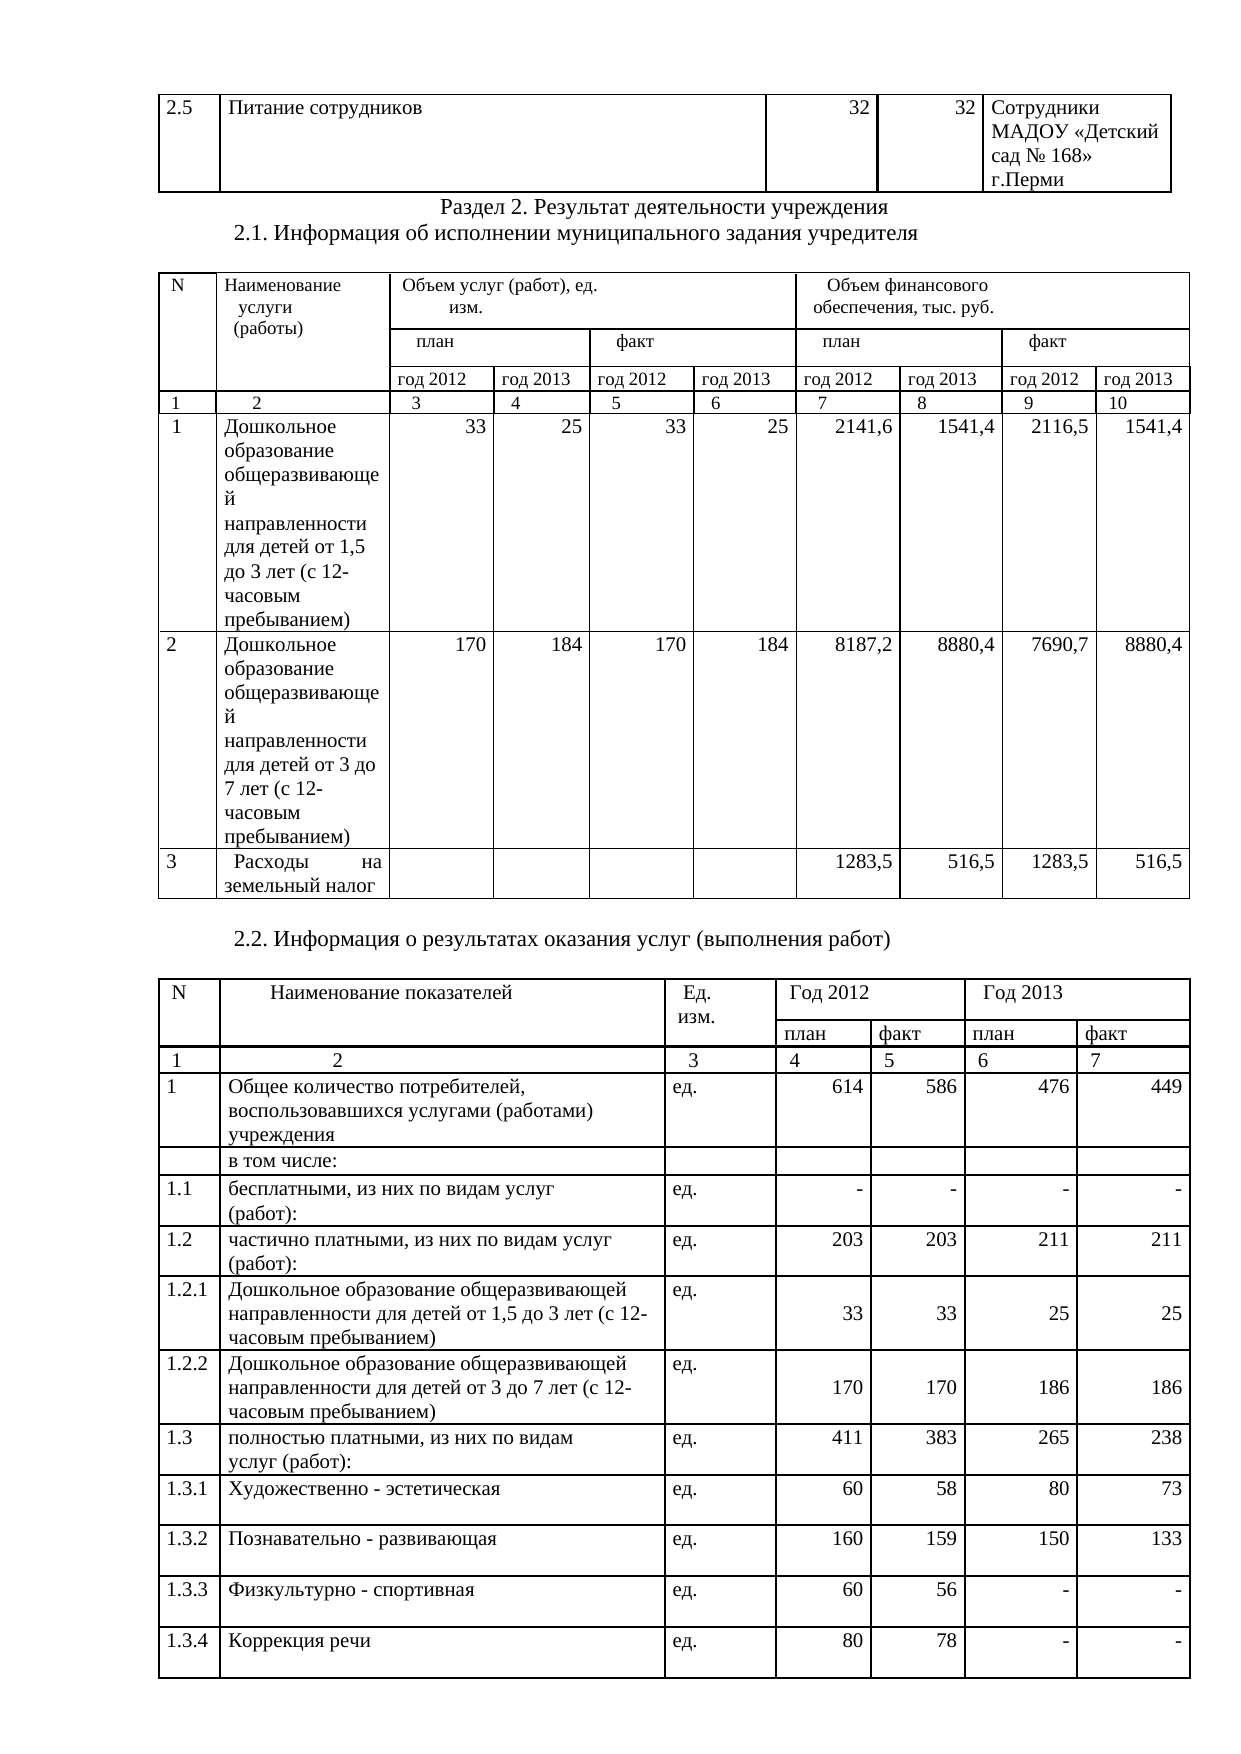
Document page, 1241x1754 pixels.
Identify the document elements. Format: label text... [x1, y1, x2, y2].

table_cell 80 [966, 1476, 1076, 1524]
table_cell 170 [390, 632, 493, 848]
table_cell 170 [872, 1351, 964, 1423]
table_cell [390, 849, 493, 897]
table_cell 1.3.1 [160, 1476, 219, 1524]
table_cell 1283,5 [797, 849, 899, 897]
table_cell 2141,6 [797, 414, 899, 631]
table_cell 1541,4 [901, 414, 1002, 631]
table_cell - [966, 1628, 1076, 1677]
table_cell Сотрудники МАДОУ «Детский сад № 168» г.Перми [984, 95, 1170, 191]
table_cell Художественно - эстетическая [221, 1476, 664, 1524]
table_cell Физкультурно - спортивная [221, 1577, 664, 1626]
table_cell 80 [777, 1628, 870, 1677]
table_cell 33 [590, 414, 693, 631]
table_cell ед. [666, 1425, 775, 1473]
table_header Год 2012 [777, 980, 964, 1019]
table_cell 3 [391, 392, 493, 413]
table_cell год 2012 [391, 367, 493, 389]
table_cell 1.1 [160, 1176, 219, 1224]
table_cell 1 [160, 1074, 219, 1146]
table_cell ед. [666, 1577, 775, 1626]
table_header Наименование услуги (работы) [217, 273, 389, 389]
text Раздел 2. Результат деятельности учреждения [177, 193, 1152, 219]
table_cell Питание сотрудников [221, 95, 765, 191]
table_cell 1.2 [160, 1227, 219, 1275]
table_cell план [966, 1021, 1076, 1045]
table_cell бесплатными, из них по видам услуг (работ): [221, 1176, 664, 1224]
table_cell 7 [1078, 1048, 1189, 1072]
table_cell 78 [872, 1628, 964, 1677]
table_cell 25 [1078, 1277, 1189, 1349]
table_cell 8880,4 [901, 632, 1002, 848]
table_cell 7 [797, 392, 899, 413]
table_cell ед. [666, 1476, 775, 1524]
table_cell ед. [666, 1176, 775, 1224]
table_cell - [1078, 1176, 1189, 1224]
table_cell 449 [1078, 1074, 1189, 1146]
table_cell 2 [221, 1048, 664, 1072]
table_cell 1 [160, 1048, 219, 1072]
table_cell Дошкольное образование общеразвивающей направленности для детей от 3 до 7 лет (с 12-часовым пребыванием) [217, 632, 389, 848]
table_cell 3 [666, 1048, 775, 1072]
table_cell год 2013 [695, 367, 795, 389]
table_cell 32 [879, 95, 982, 191]
table_cell 2 [217, 392, 389, 413]
table_cell 170 [777, 1351, 870, 1423]
table_cell ед. [666, 1351, 775, 1423]
table_cell ед. [666, 1227, 775, 1275]
table_cell 1 [160, 392, 215, 413]
table_cell план [797, 330, 1001, 366]
table_cell 516,5 [1097, 849, 1189, 897]
table_cell 186 [966, 1351, 1076, 1423]
table_cell 33 [390, 414, 493, 631]
table_cell [966, 1148, 1076, 1174]
table_cell 25 [694, 414, 796, 631]
table_cell - [872, 1176, 964, 1224]
table_cell 5 [872, 1048, 964, 1072]
table_cell 10 [1097, 392, 1189, 413]
table_cell [872, 1148, 964, 1174]
table_cell 1.3.3 [160, 1577, 219, 1626]
table_cell 33 [777, 1277, 870, 1349]
table_cell год 2012 [591, 367, 693, 389]
table_cell 184 [494, 632, 589, 848]
table_cell год 2012 [1003, 367, 1095, 389]
table_cell 211 [966, 1227, 1076, 1275]
table_cell 33 [872, 1277, 964, 1349]
table_cell Коррекция речи [221, 1628, 664, 1677]
table_cell ед. [666, 1526, 775, 1575]
table_cell 73 [1078, 1476, 1189, 1524]
table_cell 8 [901, 392, 1001, 413]
table_cell 133 [1078, 1526, 1189, 1575]
table_cell 586 [872, 1074, 964, 1146]
table_header Год 2013 [966, 980, 1189, 1019]
table_cell Дошкольное образование общеразвивающей направленности для детей от 3 до 7 лет (с 12-часовым пребыванием) [221, 1351, 664, 1423]
table_cell 159 [872, 1526, 964, 1575]
table_cell [160, 1148, 219, 1174]
table_header Объем финансового обеспечения, тыс. руб. [796, 273, 1189, 328]
table_cell 25 [494, 414, 589, 631]
table_cell 8187,2 [797, 632, 899, 848]
table_cell 1.3 [160, 1425, 219, 1473]
table_cell 150 [966, 1526, 1076, 1575]
table_cell 614 [777, 1074, 870, 1146]
table_cell год 2013 [1097, 367, 1189, 389]
table_header N [160, 274, 216, 389]
table_cell - [1078, 1577, 1189, 1626]
table_cell 56 [872, 1577, 964, 1626]
table_cell 170 [590, 632, 693, 848]
text 2.2. Информация о результатах оказания услуг (выполнения работ) [177, 925, 1152, 951]
table_cell 2.5 [160, 95, 219, 191]
table_cell полностью платными, из них по видам услуг (работ): [221, 1425, 664, 1473]
table_cell ед. [666, 1277, 775, 1349]
table_cell [590, 849, 693, 897]
table_cell план [391, 330, 589, 366]
table_header Объем услуг (работ), ед. изм. [390, 273, 796, 328]
table_cell 4 [777, 1048, 870, 1072]
table_cell 7690,7 [1003, 632, 1096, 848]
table_cell 238 [1078, 1425, 1189, 1473]
table_cell 1541,4 [1097, 414, 1189, 631]
table_cell 3 [159, 848, 216, 897]
table_cell [694, 849, 796, 897]
table_cell Дошкольное образование общеразвивающей направленности для детей от 1,5 до 3 лет (с 12-часовым пребыванием) [221, 1277, 664, 1349]
table_cell 1.3.2 [160, 1526, 219, 1575]
table_cell 6 [966, 1048, 1076, 1072]
table_cell факт [1003, 330, 1189, 366]
table_cell 4 [495, 392, 589, 413]
table_cell Расходы на земельный налог [217, 849, 389, 897]
table_cell [777, 1148, 870, 1174]
table_cell 1.2.2 [160, 1351, 219, 1423]
table_cell 184 [694, 632, 796, 848]
table_cell 383 [872, 1425, 964, 1473]
table_header Наименование показателей [221, 980, 664, 1045]
table_cell 1.2.1 [160, 1277, 219, 1349]
table_cell ед. [666, 1074, 775, 1146]
table_cell - [1078, 1628, 1189, 1677]
table_cell год 2013 [901, 367, 1001, 389]
table_cell ед. [666, 1628, 775, 1677]
table_cell 411 [777, 1425, 870, 1473]
table_cell 203 [872, 1227, 964, 1275]
table_cell 186 [1078, 1351, 1189, 1423]
table_cell 203 [777, 1227, 870, 1275]
table_cell [494, 849, 589, 897]
table_cell год 2013 [495, 367, 589, 389]
table_cell 2116,5 [1003, 414, 1096, 631]
text 2.1. Информация об исполнении муниципального задания учредителя [177, 219, 1152, 246]
table_header Ед. изм. [666, 980, 775, 1045]
table_cell в том числе: [221, 1148, 664, 1174]
table_cell 476 [966, 1074, 1076, 1146]
table_cell 516,5 [901, 849, 1002, 897]
table_cell 60 [777, 1577, 870, 1626]
table_cell 32 [767, 95, 876, 191]
table_cell 9 [1003, 392, 1095, 413]
table_cell 265 [966, 1425, 1076, 1473]
table_cell 160 [777, 1526, 870, 1575]
table_header N [160, 980, 219, 1045]
table_cell 25 [966, 1277, 1076, 1349]
table_cell факт [872, 1021, 964, 1045]
table_cell [666, 1148, 775, 1174]
table_cell 1 [159, 414, 216, 631]
table_cell Познавательно - развивающая [221, 1526, 664, 1575]
table_cell год 2012 [797, 367, 899, 389]
table_cell факт [591, 330, 795, 366]
table_cell 58 [872, 1476, 964, 1524]
table_cell факт [1078, 1021, 1189, 1045]
table_cell 1283,5 [1003, 849, 1096, 897]
table_cell [1078, 1148, 1189, 1174]
table_cell 5 [591, 392, 693, 413]
table_cell - [966, 1176, 1076, 1224]
table_cell частично платными, из них по видам услуг (работ): [221, 1227, 664, 1275]
table_cell - [966, 1577, 1076, 1626]
table_cell Общее количество потребителей, воспользовавшихся услугами (работами) учреждения [221, 1074, 664, 1146]
table_cell план [777, 1021, 870, 1045]
table_cell Дошкольное образование общеразвивающей направленности для детей от 1,5 до 3 лет (с 12-часовым пребыванием) [217, 414, 389, 631]
table_cell 8880,4 [1097, 632, 1189, 848]
table_cell 60 [777, 1476, 870, 1524]
table_cell 6 [695, 392, 795, 413]
table_cell 1.3.4 [160, 1628, 219, 1677]
table_cell - [777, 1176, 870, 1224]
table_cell 2 [159, 631, 216, 848]
table_cell 211 [1078, 1227, 1189, 1275]
